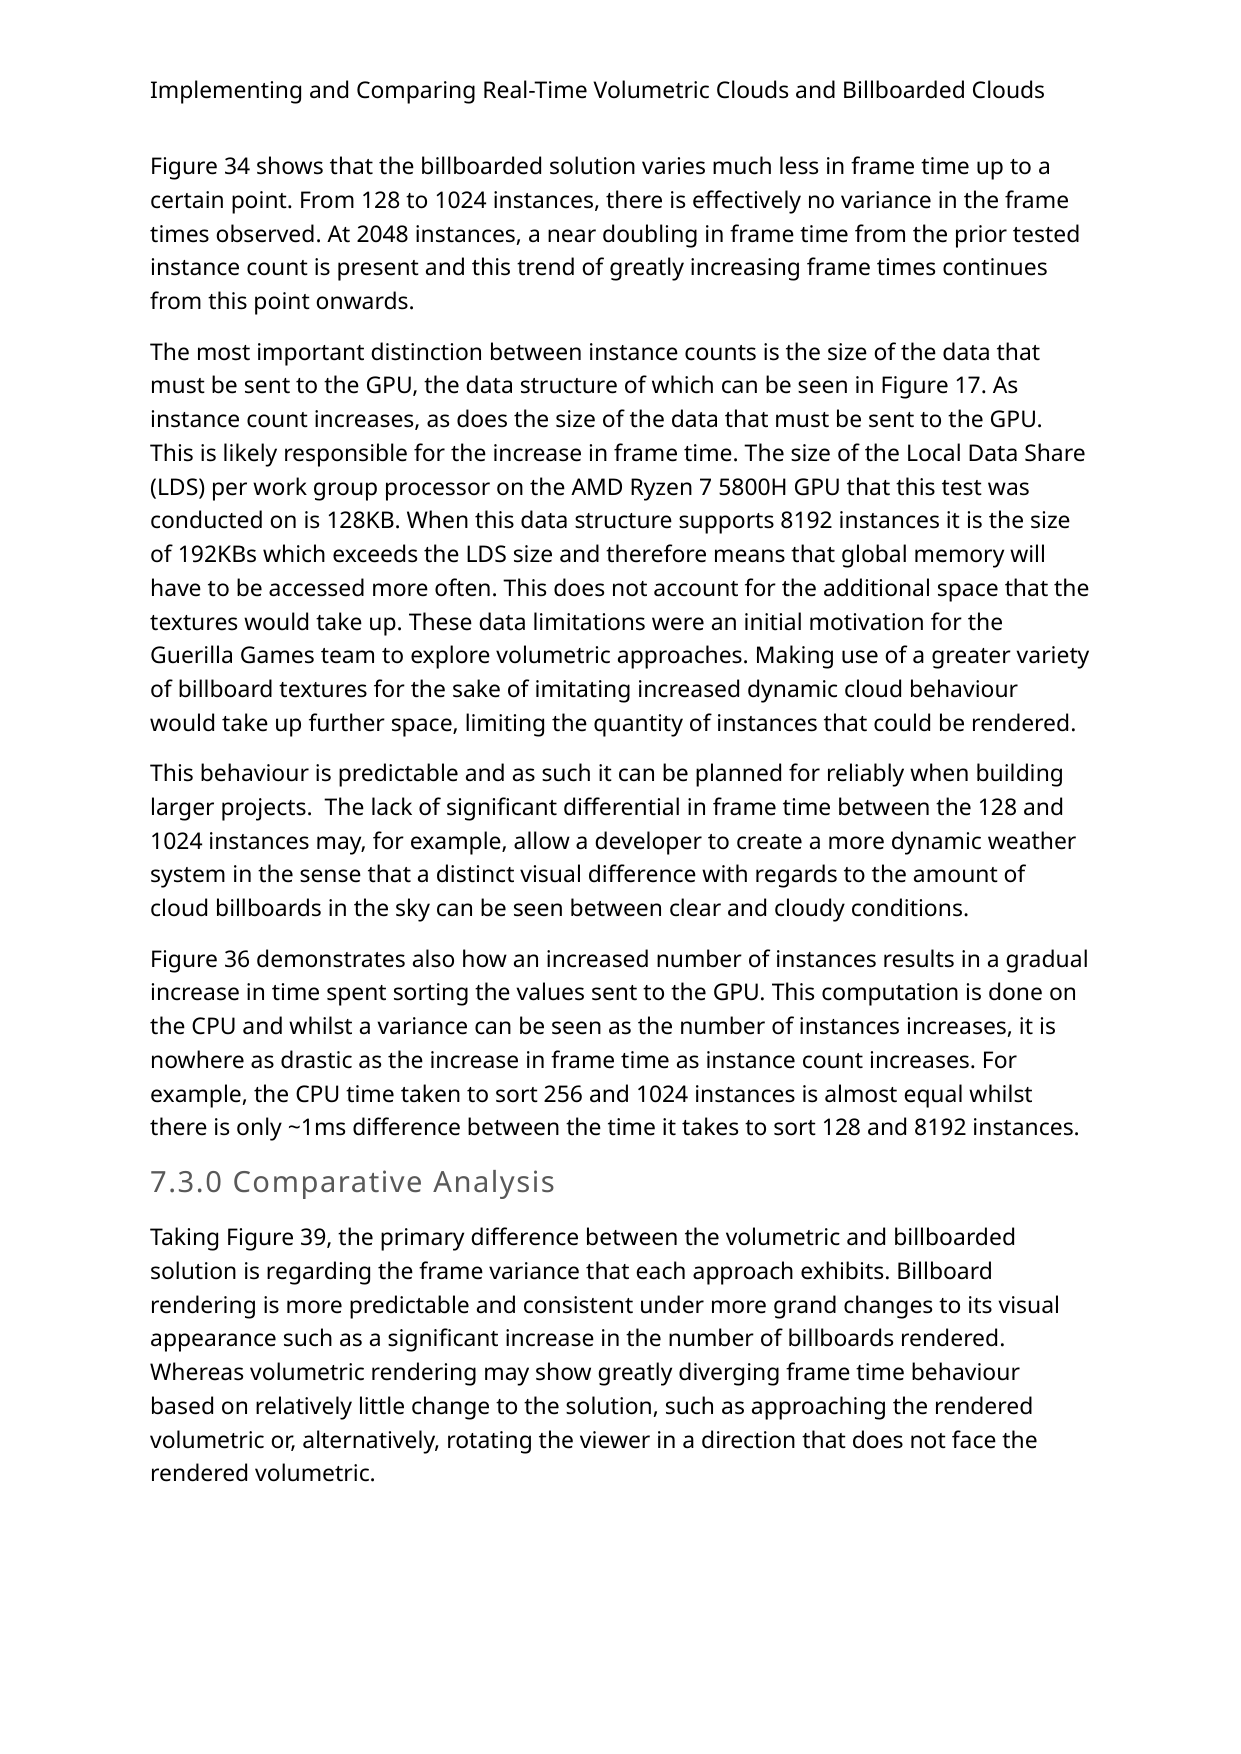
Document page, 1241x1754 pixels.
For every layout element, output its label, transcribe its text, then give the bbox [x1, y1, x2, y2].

text Figure 36 demonstrates also how an increased number of instances results in a gradual increase in time spent sorting the values sent to the GPU. This computation is done on the CPU and whilst a variance can be seen as the number of instances increases, it is nowhere as drastic as the increase in frame time as instance count increases. For example, the CPU time taken to sort 256 and 1024 instances is almost equal whilst there is only ~1ms difference between the time it takes to sort 128 and 8192 instances. [150, 942, 1090, 1142]
text This behaviour is predictable and as such it can be planned for reliably when building larger projects. The lack of significant differential in frame time between the 128 and 1024 instances may, for example, allow a developer to create a more dynamic weather system in the sense that a distinct visual difference with regards to the amount of cloud billboards in the sky can be seen between clear and cloudy conditions. [150, 757, 1090, 923]
text Taking Figure 39, the primary difference between the volumetric and billboarded solution is regarding the frame variance that each approach exhibits. Billboard rendering is more predictable and consistent under more grand changes to its visual appearance such as a significant increase in the number of billboards rendered. Whereas volumetric rendering may show greatly diverging frame time behaviour based on relatively little change to the solution, such as approaching the rendered volumetric or, alternatively, rotating the viewer in a direction that does not face the rendered volumetric. [150, 1221, 1090, 1489]
subtitle 7.3.0 Comparative Analysis [150, 1162, 1090, 1201]
text Figure 34 shows that the billboarded solution varies much less in frame time up to a certain point. From 128 to 1024 instances, there is effectively no variance in the frame times observed. At 2048 instances, a near doubling in frame time from the prior tested instance count is present and this trend of greatly increasing frame times continues from this point onwards. [150, 150, 1090, 316]
text The most important distinction between instance counts is the size of the data that must be sent to the GPU, the data structure of which can be seen in Figure 17. As instance count increases, as does the size of the data that must be sent to the GPU. This is likely responsible for the increase in frame time. The size of the Local Data Share (LDS) per work group processor on the AMD Ryzen 7 5800H GPU that this test was conducted on is 128KB. When this data structure supports 8192 instances it is the size of 192KBs which exceeds the LDS size and therefore means that global memory will have to be accessed more often. This does not account for the additional space that the textures would take up. These data limitations were an initial motivation for the Guerilla Games team to explore volumetric approaches. Making use of a greater variety of billboard textures for the sake of imitating increased dynamic cloud behaviour would take up further space, limiting the quantity of instances that could be rendered. [150, 335, 1090, 738]
